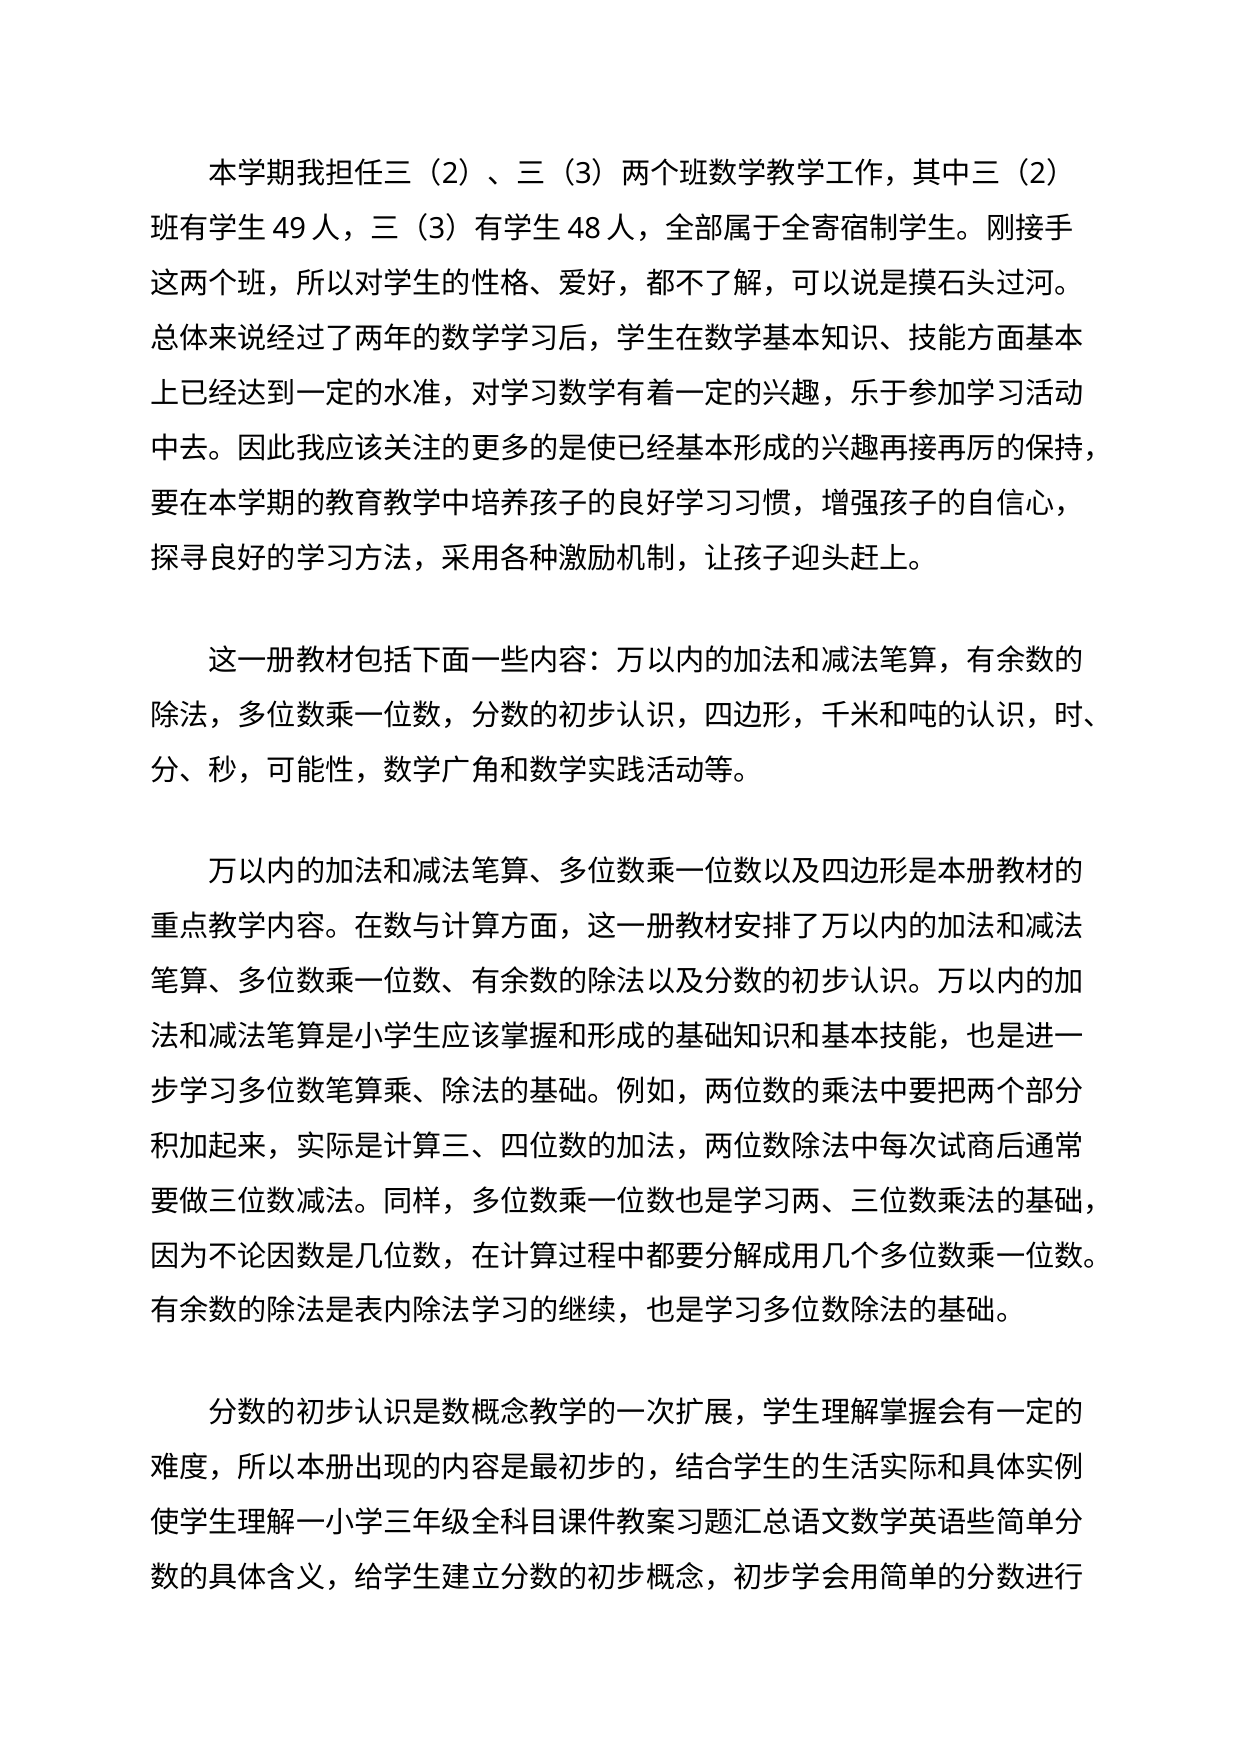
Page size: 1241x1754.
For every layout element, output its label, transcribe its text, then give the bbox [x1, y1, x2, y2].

text 万以内的加法和减法笔算、多位数乘一位数以及四边形是本册教材的重点教学内容。在数与计算方面，这一册教材安排了万以内的加法和减法笔算、多位数乘一位数、有余数的除法以及分数的初步认识。万以内的加法和减法笔算是小学生应该掌握和形成的基础知识和基本技能，也是进一步学习多位数笔算乘、除法的基础。例如，两位数的乘法中要把两个部分积加起来，实际是计算三、四位数的加法，两位数除法中每次试商后通常要做三位数减法。同样，多位数乘一位数也是学习两、三位数乘法的基础，因为不论因数是几位数，在计算过程中都要分解成用几个多位数乘一位数。有余数的除法是表内除法学习的继续，也是学习多位数除法的基础。 [150, 848, 1090, 1329]
text 本学期我担任三（2）、三（3）两个班数学教学工作，其中三（2）班有学生49人，三（3）有学生48人，全部属于全寄宿制学生。刚接手这两个班，所以对学生的性格、爱好，都不了解，可以说是摸石头过河。总体来说经过了两年的数学学习后，学生在数学基本知识、技能方面基本上已经达到一定的水准，对学习数学有着一定的兴趣，乐于参加学习活动中去。因此我应该关注的更多的是使已经基本形成的兴趣再接再厉的保持，要在本学期的教育教学中培养孩子的良好学习习惯，增强孩子的自信心，探寻良好的学习方法，采用各种激励机制，让孩子迎头赶上。 [150, 150, 1090, 577]
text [150, 1389, 1090, 1596]
text 这一册教材包括下面一些内容：万以内的加法和减法笔算，有余数的除法，多位数乘一位数，分数的初步认识，四边形，千米和吨的认识，时、分、秒，可能性，数学广角和数学实践活动等。 [150, 636, 1090, 788]
